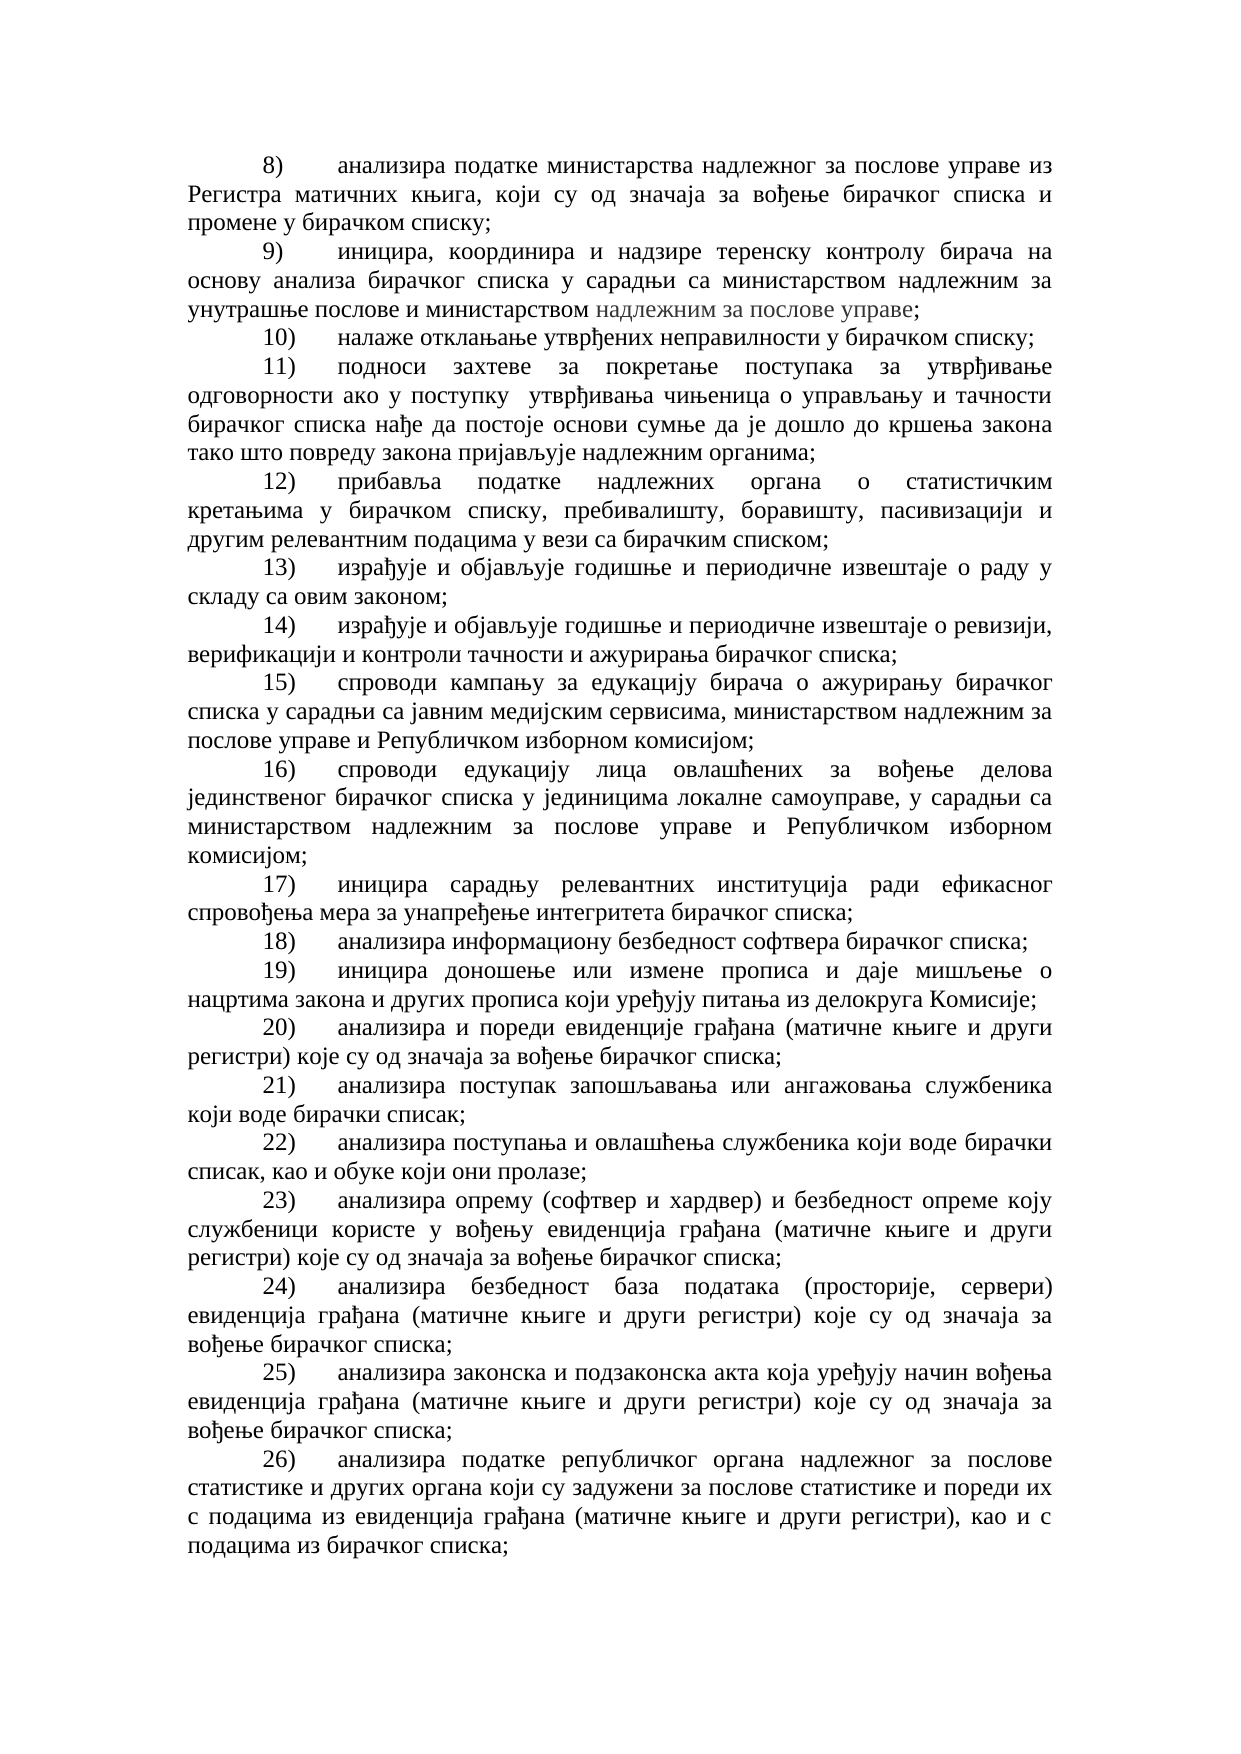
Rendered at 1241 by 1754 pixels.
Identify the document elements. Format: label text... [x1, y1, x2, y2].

list прибавља податке надлежних органа о статистичким кретањима у бирачком списку, пребивалишту, боравишту, пасивизацији и другим релевантним подацима у вези са бирачким списком; [187, 466, 1053, 552]
list спроводи кампању за едукацију бирача о ажурирању бирачког списка у сарадњи са јавним медијским сервисима, министарством надлежним за послове управе и Републичком изборном комисијом; [187, 667, 1053, 754]
list анализира податке министарства надлежног за послове управе из Регистра матичних књига, који су од значаја за вођење бирачког списка и промене у бирачком списку; [187, 150, 1053, 236]
list анализира безбедност база података (просторије, сервери) евиденција грађана (матичне књиге и други регистри) које су од значаја за вођење бирачког списка; [187, 1271, 1053, 1357]
list спроводи едукацију лица овлашћених за вођење делова јединственог бирачког списка у јединицима локалне самоуправе, у сарадњи са министарством надлежним за послове управе и Републичком изборном комисијом; [187, 754, 1053, 869]
list анализира опрему (софтвер и хардвер) и безбедност опреме коју службеници користе у вођењу евиденција грађана (матичне књиге и други регистри) које су од значаја за вођење бирачког списка; [187, 1185, 1053, 1271]
list иницира доношење или измене прописа и даје мишљење о нацртима закона и других прописа који уређују питања из делокруга Комисије; [187, 955, 1053, 1012]
list налаже отклањање утврђених неправилности у бирачком списку; [187, 322, 1053, 351]
list израђује и објављује годишње и периодичне извештаје о раду у складу са овим законом; [187, 552, 1053, 610]
list анализира поступања и овлашћења службеника који воде бирачки списак, као и обуке који они пролазе; [187, 1127, 1053, 1185]
list иницира, координира и надзире теренску контролу бирача на основу анализа бирачког списка у сарадњи са министарством надлежним за унутрашње послове и министарством надлежним за послове управе; [187, 236, 1053, 322]
list анализира поступак запошљавања или ангажовања службеника који воде бирачки списак; [187, 1070, 1053, 1127]
list анализира информациону безбедност софтвера бирачког списка; [187, 926, 1053, 955]
list анализира податке републичког органа надлежног за послове статистике и других органа који су задужени за послове статистике и пореди их с подацима из евиденција грађана (матичне књиге и други регистри), као и с подацима из бирачког списка; [187, 1444, 1053, 1559]
list иницира сарадњу релевантних институција ради ефикасног спровођења мера за унапређење интегритета бирачког списка; [187, 869, 1053, 926]
list израђује и објављује годишње и периодичне извештаје о ревизији, верификацији и контроли тачности и ажурирања бирачког списка; [187, 610, 1053, 667]
list подноси захтеве за покретање поступака за утврђивање одговорности ако у поступку утврђивања чињеница о управљању и тачности бирачког списка нађе да постоје основи сумње да је дошло до кршења закона тако што повреду закона пријављује надлежним органима; [187, 351, 1053, 466]
list анализира законска и подзаконска акта која уређују начин вођења евиденција грађана (матичне књиге и други регистри) које су од значаја за вођење бирачког списка; [187, 1357, 1053, 1444]
list анализира и пореди евиденције грађана (матичне књиге и други регистри) које су од значаја за вођење бирачког списка; [187, 1012, 1053, 1070]
